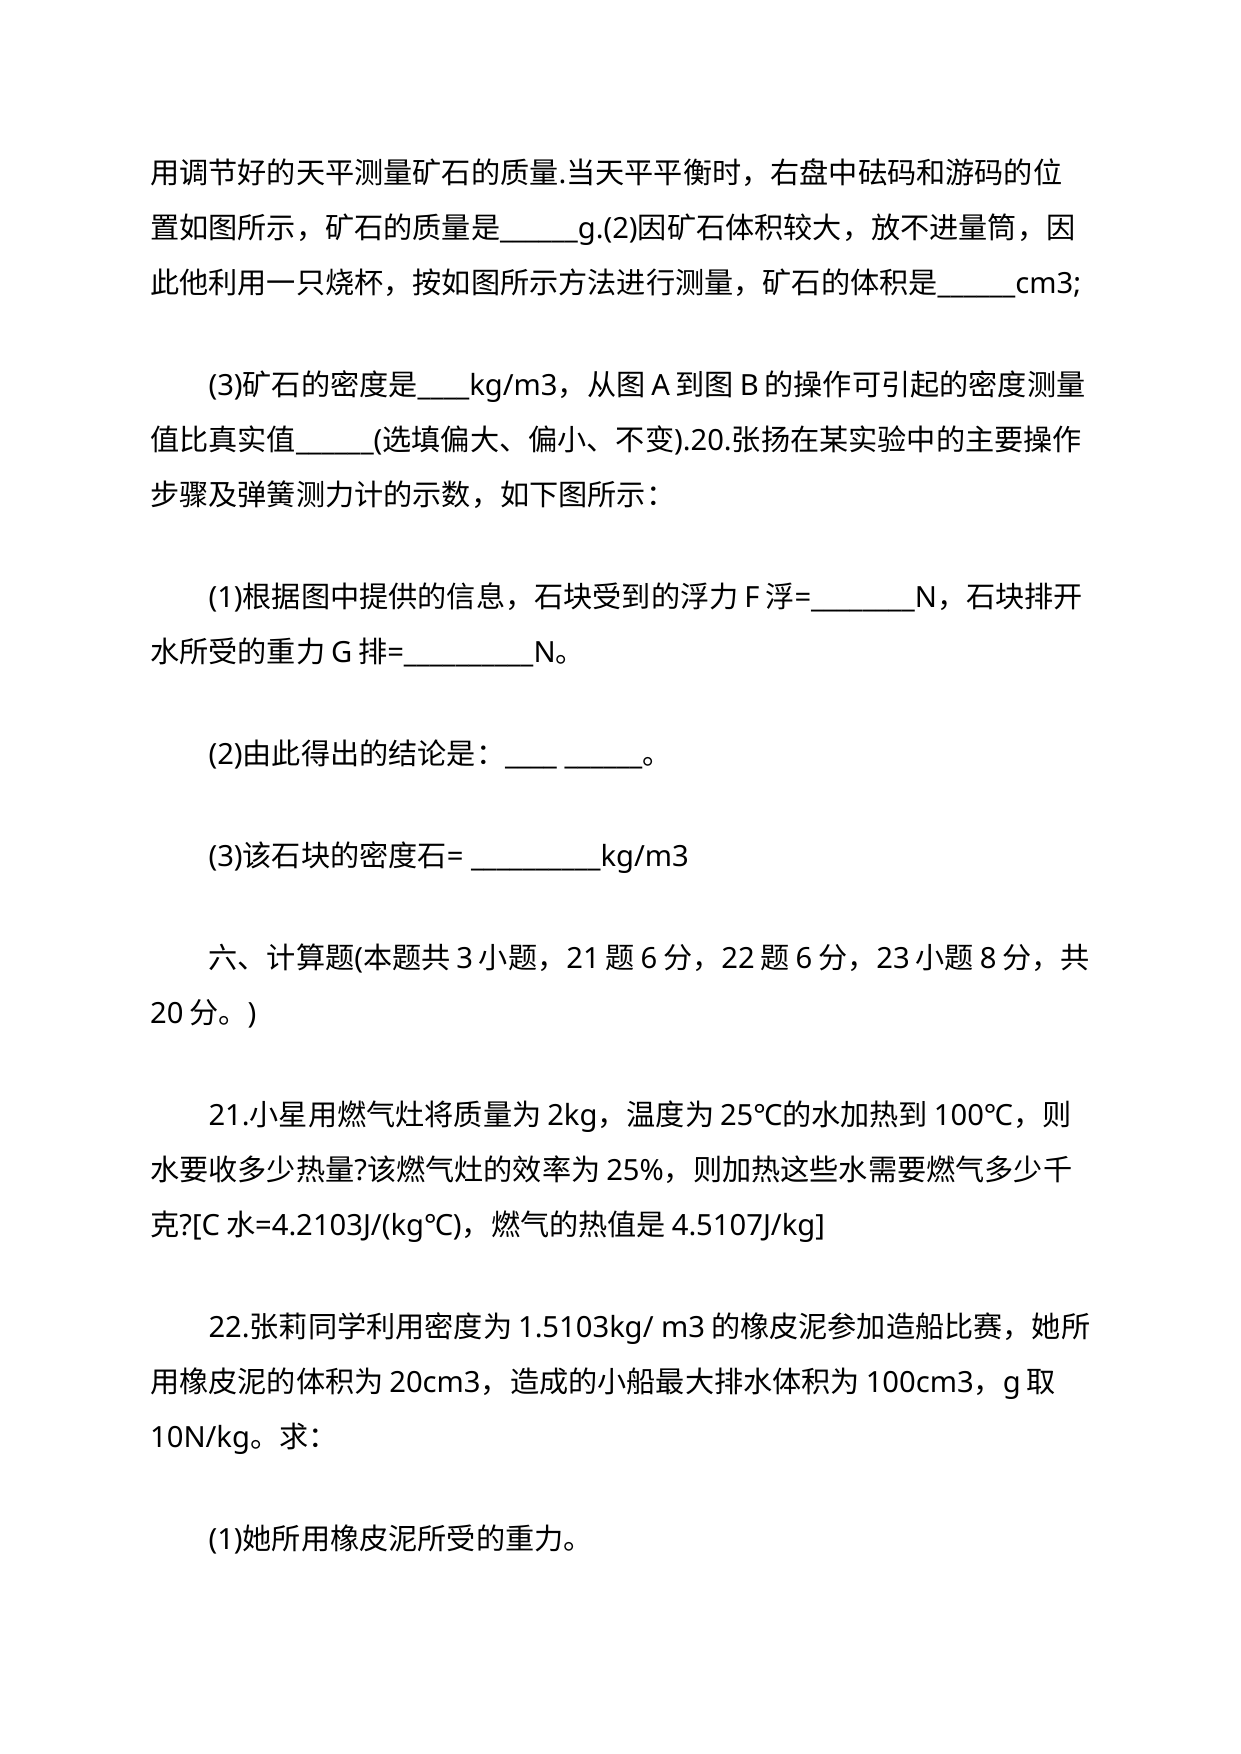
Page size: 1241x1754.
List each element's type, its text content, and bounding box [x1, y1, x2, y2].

text 六、计算题(本题共3小题，21题6分，22题6分，23小题8分，共20分。) [150, 935, 1090, 1032]
text 22.张莉同学利用密度为1.5103kg/ m3的橡皮泥参加造船比赛，她所用橡皮泥的体积为20cm3，造成的小船最大排水体积为100cm3，g取 10N/kg。求： [150, 1304, 1090, 1456]
text (1)她所用橡皮泥所受的重力。 [150, 1516, 1090, 1558]
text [150, 150, 1090, 302]
text (1)根据图中提供的信息，石块受到的浮力F浮=________N，石块排开水所受的重力G排=__________N。 [150, 574, 1090, 671]
text (2)由此得出的结论是：____ ______。 [150, 731, 1090, 773]
text (3)该石块的密度石= __________kg/m3 [150, 833, 1090, 875]
text 21.小星用燃气灶将质量为2kg，温度为25℃的水加热到100℃，则水要收多少热量?该燃气灶的效率为25%，则加热这些水需要燃气多少千克?[C水=4.2103J/(kg℃)，燃气的热值是4.5107J/kg] [150, 1092, 1090, 1244]
text (3)矿石的密度是____kg/m3，从图A到图B的操作可引起的密度测量值比真实值______(选填偏大、偏小、不变).20.张扬在某实验中的主要操作步骤及弹簧测力计的示数，如下图所示： [150, 362, 1090, 514]
